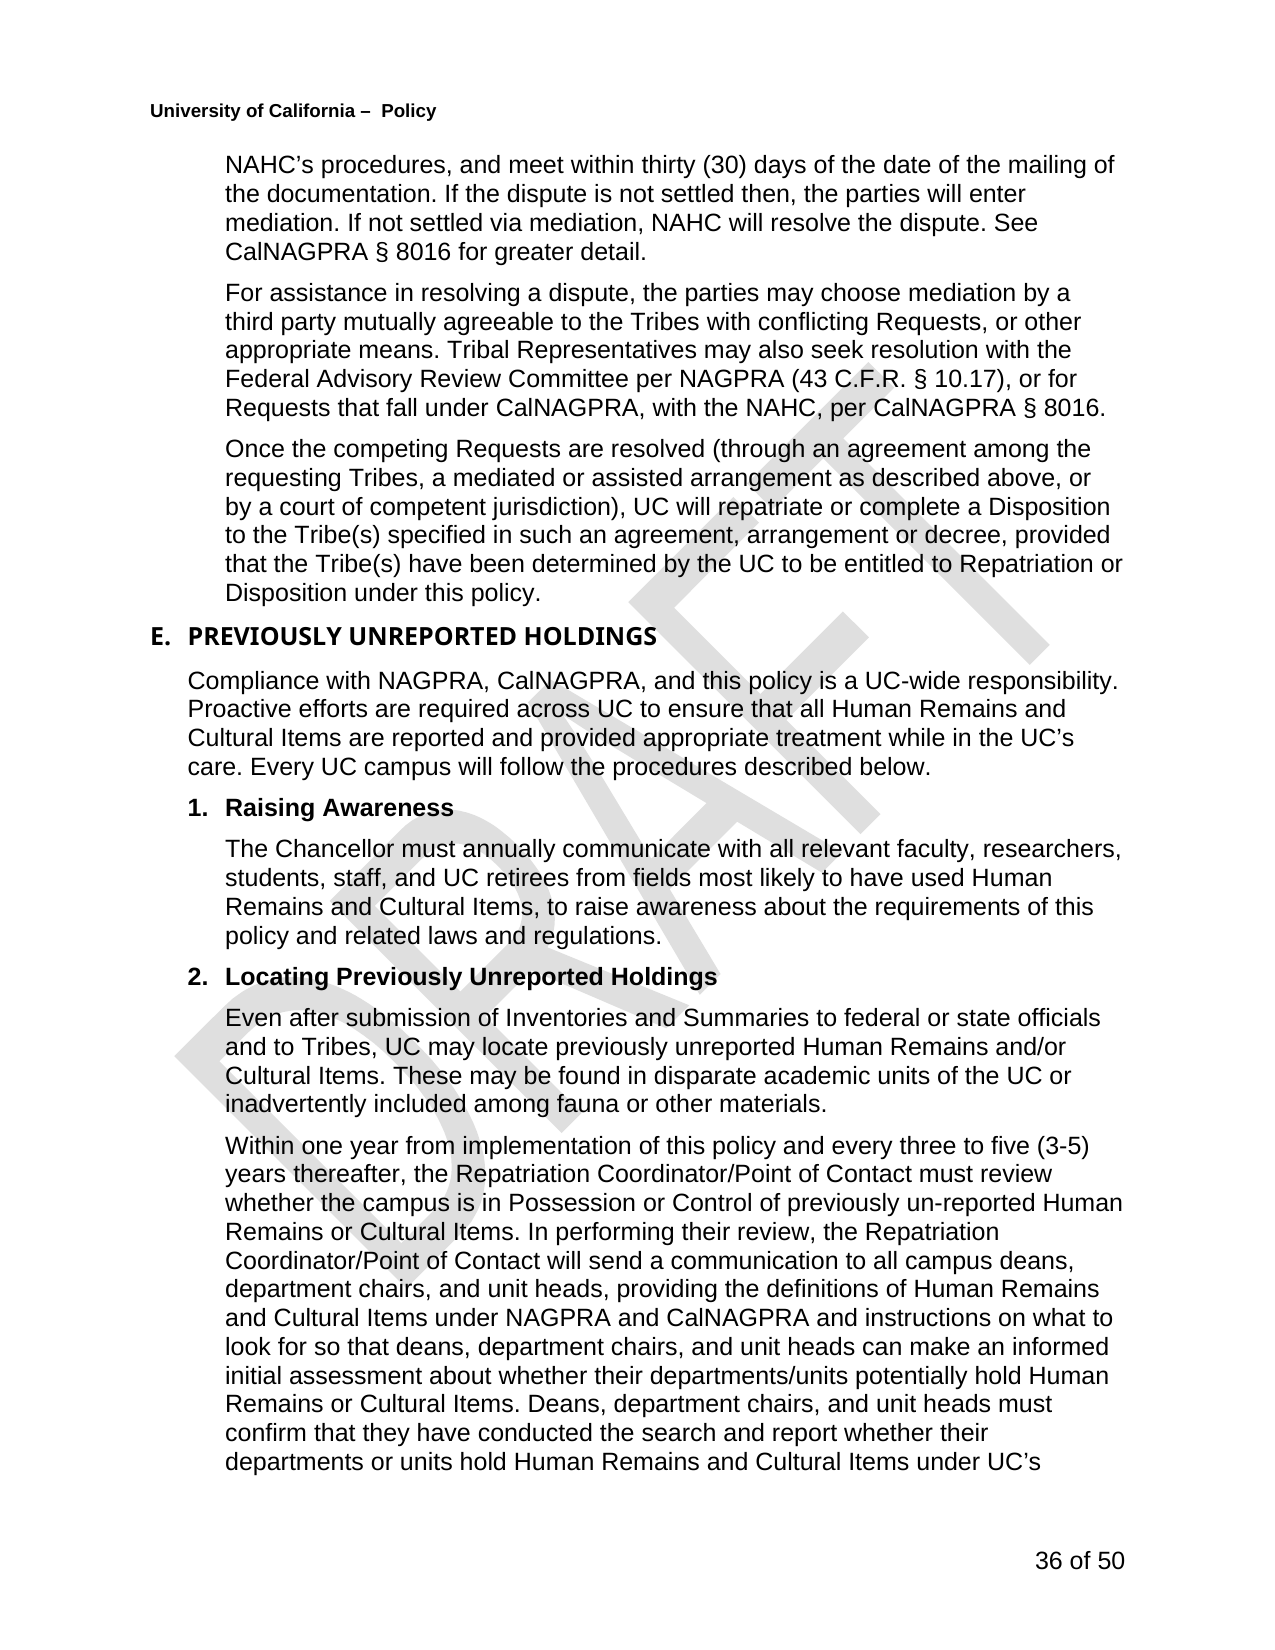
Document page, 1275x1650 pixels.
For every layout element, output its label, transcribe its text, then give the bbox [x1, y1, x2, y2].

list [225, 150, 1125, 265]
list For assistance in resolving a dispute, the parties may choose mediation by a third party mutually agreeable to the Tribes with conflicting Requests, or other appropriate means. Tribal Representatives may also seek resolution with the Federal Advisory Review Committee per NAGPRA (43 C.F.R. § 10.17), or for Requests that fall under CalNAGPRA, with the NAHC, per CalNAGPRA § 8016. [225, 278, 1125, 422]
list Even after submission of Inventories and Summaries to federal or state officials and to Tribes, UC may locate previously unreported Human Remains and/or Cultural Items. These may be found in disparate academic units of the UC or inadvertently included among fauna or other materials. [225, 1003, 1125, 1118]
subtitle Previously Unreported Holdings [150, 619, 1125, 653]
list The Chancellor must annually communicate with all relevant faculty, researchers, students, staff, and UC retirees from fields most likely to have used Human Remains and Cultural Items, to raise awareness about the requirements of this policy and related laws and regulations. [225, 834, 1125, 949]
list Compliance with NAGPRA, CalNAGPRA, and this policy is a UC-wide responsibility. Proactive efforts are required across UC to ensure that all Human Remains and Cultural Items are reported and provided appropriate treatment while in the UC’s care. Every UC campus will follow the procedures described below. [187, 666, 1125, 781]
subtitle Raising Awareness [187, 793, 1125, 822]
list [225, 1131, 1125, 1476]
list Once the competing Requests are resolved (through an agreement among the requesting Tribes, a mediated or assisted arrangement as described above, or by a court of competent jurisdiction), UC will repatriate or complete a Disposition to the Tribe(s) specified in such an agreement, arrangement or decree, provided that the Tribe(s) have been determined by the UC to be entitled to Repatriation or Disposition under this policy. [225, 434, 1125, 607]
subtitle Locating Previously Unreported Holdings [187, 962, 1125, 991]
